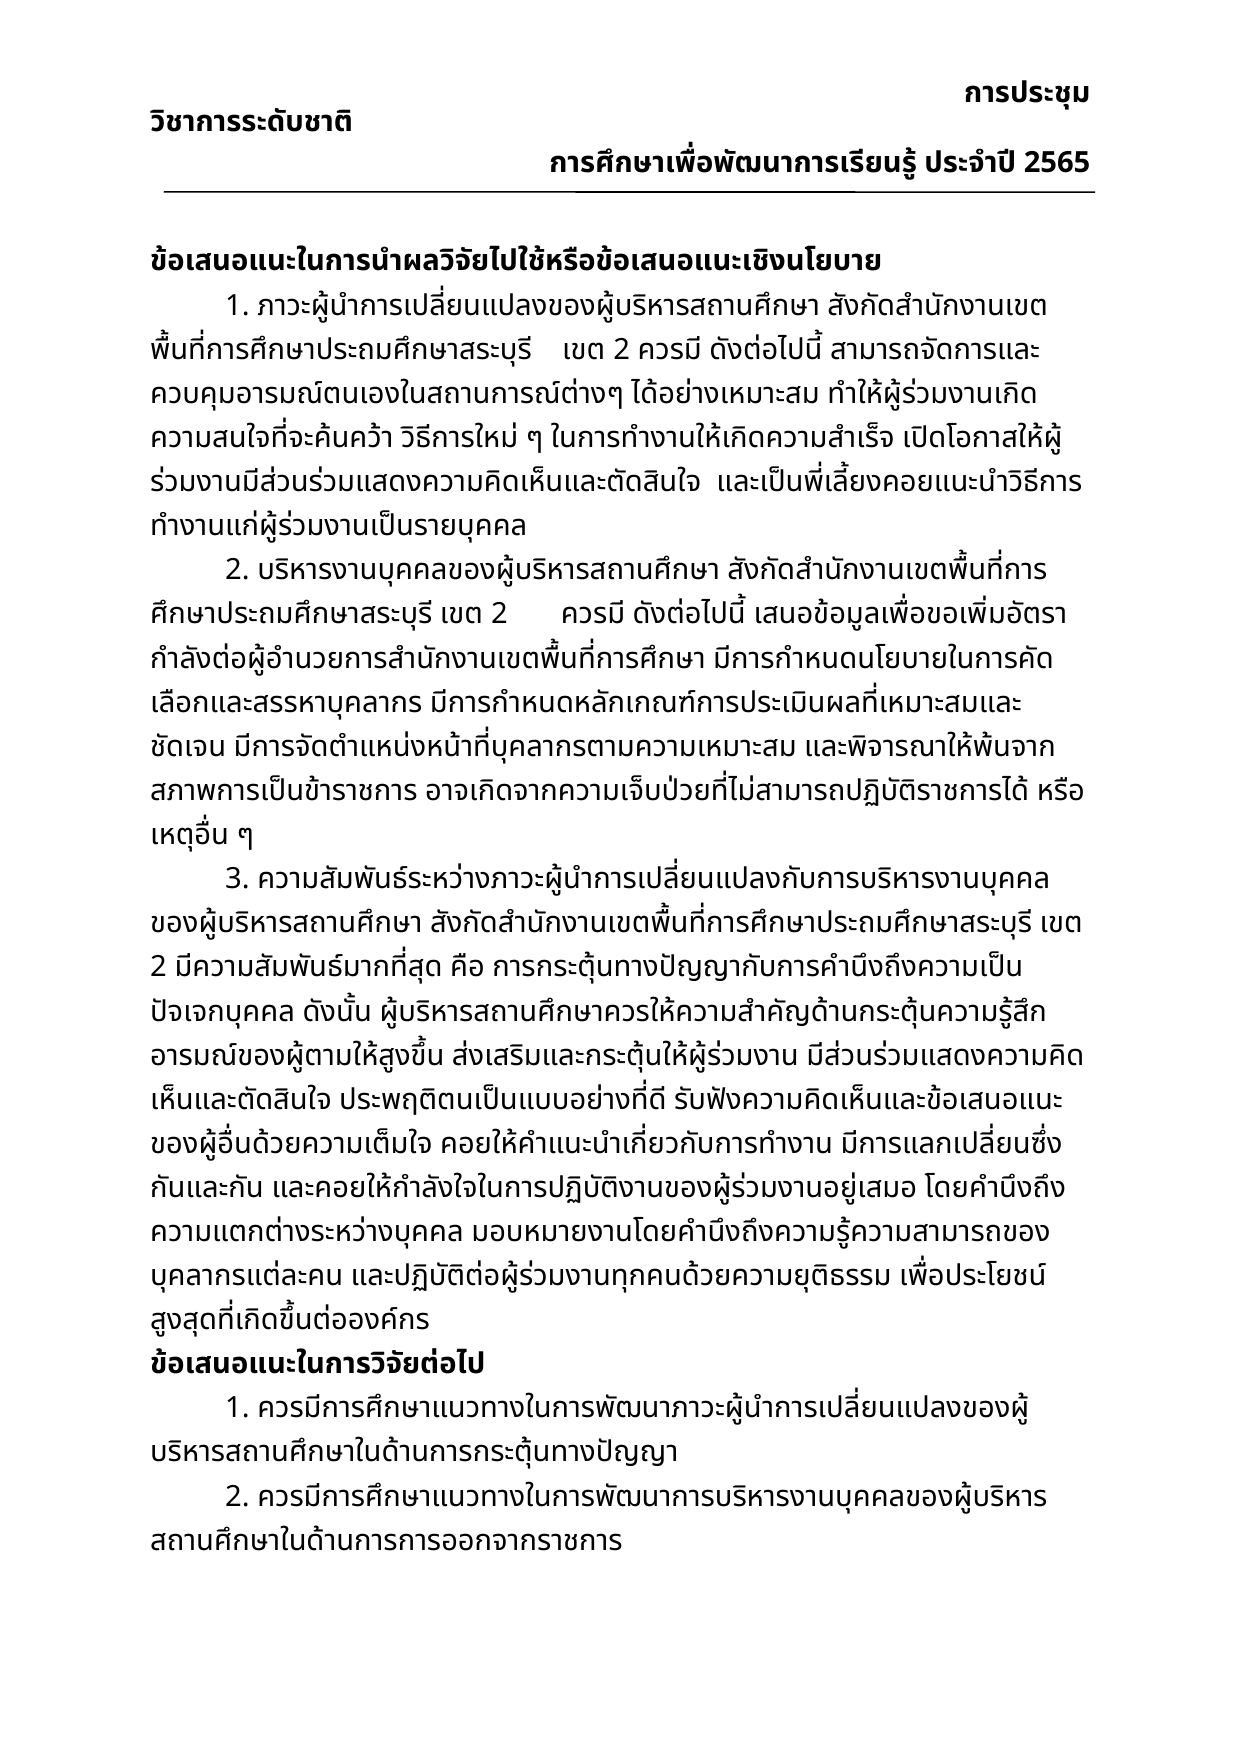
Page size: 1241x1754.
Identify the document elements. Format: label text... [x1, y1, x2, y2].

text 3. ความสัมพันธ์ระหว่างภาวะผู้นำการเปลี่ยนแปลงกับการบริหารงานบุคคลของผู้บริหารสถานศึกษา สังกัดสำนักงานเขตพื้นที่การศึกษาประถมศึกษาสระบุรี เขต 2 มีความสัมพันธ์มากที่สุด คือ การกระตุ้นทางปัญญากับการคำนึงถึงความเป็นปัจเจกบุคคล ดังนั้น ผู้บริหารสถานศึกษาควรให้ความสำคัญด้านกระตุ้นความรู้สึกอารมณ์ของผู้ตามให้สูงขึ้น ส่งเสริมและกระตุ้นให้ผู้ร่วมงาน มีส่วนร่วมแสดงความคิดเห็นและตัดสินใจ ประพฤติตนเป็นแบบอย่างที่ดี รับฟังความคิดเห็นและข้อเสนอแนะของผู้อื่นด้วยความเต็มใจ คอยให้คำแนะนำเกี่ยวกับการทำงาน มีการแลกเปลี่ยนซึ่งกันและกัน และคอยให้กำลังใจในการปฏิบัติงานของผู้ร่วมงานอยู่เสมอ โดยคำนึงถึงความแตกต่างระหว่างบุคคล มอบหมายงานโดยคำนึงถึงความรู้ความสามารถของบุคลากรแต่ละคน และปฏิบัติต่อผู้ร่วมงานทุกคนด้วยความยุติธรรม เพื่อประโยชน์สูงสุดที่เกิดขึ้นต่อองค์กร [150, 857, 1090, 1342]
text 2. ควรมีการศึกษาแนวทางในการพัฒนาการบริหารงานบุคคลของผู้บริหารสถานศึกษาในด้านการการออกจากราชการ [150, 1475, 1090, 1563]
text ข้อเสนอแนะในการวิจัยต่อไป [150, 1342, 1090, 1387]
text ข้อเสนอแนะในการนำผลวิจัยไปใช้หรือข้อเสนอแนะเชิงนโยบาย [150, 240, 1090, 284]
text 1. ควรมีการศึกษาแนวทางในการพัฒนาภาวะผู้นำการเปลี่ยนแปลงของผู้บริหารสถานศึกษาในด้านการกระตุ้นทางปัญญา [150, 1387, 1090, 1475]
text 2. บริหารงานบุคคลของผู้บริหารสถานศึกษา สังกัดสำนักงานเขตพื้นที่การศึกษาประถมศึกษาสระบุรี เขต 2 ควรมี ดังต่อไปนี้ เสนอข้อมูลเพื่อขอเพิ่มอัตรากำลังต่อผู้อำนวยการสำนักงานเขตพื้นที่การศึกษา มีการกำหนดนโยบายในการคัดเลือกและสรรหาบุคลากร มีการกำหนดหลักเกณฑ์การประเมินผลที่เหมาะสมและชัดเจน มีการจัดตำแหน่งหน้าที่บุคลากรตามความเหมาะสม และพิจารณาให้พ้นจากสภาพการเป็นข้าราชการ อาจเกิดจากความเจ็บป่วยที่ไม่สามารถปฏิบัติราชการได้ หรือเหตุอื่น ๆ [150, 548, 1090, 857]
text 1. ภาวะผู้นำการเปลี่ยนแปลงของผู้บริหารสถานศึกษา สังกัดสำนักงานเขตพื้นที่การศึกษาประถมศึกษาสระบุรี เขต 2 ควรมี ดังต่อไปนี้ สามารถจัดการและควบคุมอารมณ์ตนเองในสถานการณ์ต่างๆ ได้อย่างเหมาะสม ทำให้ผู้ร่วมงานเกิดความสนใจที่จะค้นคว้า วิธีการใหม่ ๆ ในการทำงานให้เกิดความสำเร็จ เปิดโอกาสให้ผู้ร่วมงานมีส่วนร่วมแสดงความคิดเห็นและตัดสินใจ และเป็นพี่เลี้ยงคอยแนะนำวิธีการทำงานแก่ผู้ร่วมงานเป็นรายบุคคล [150, 284, 1090, 548]
